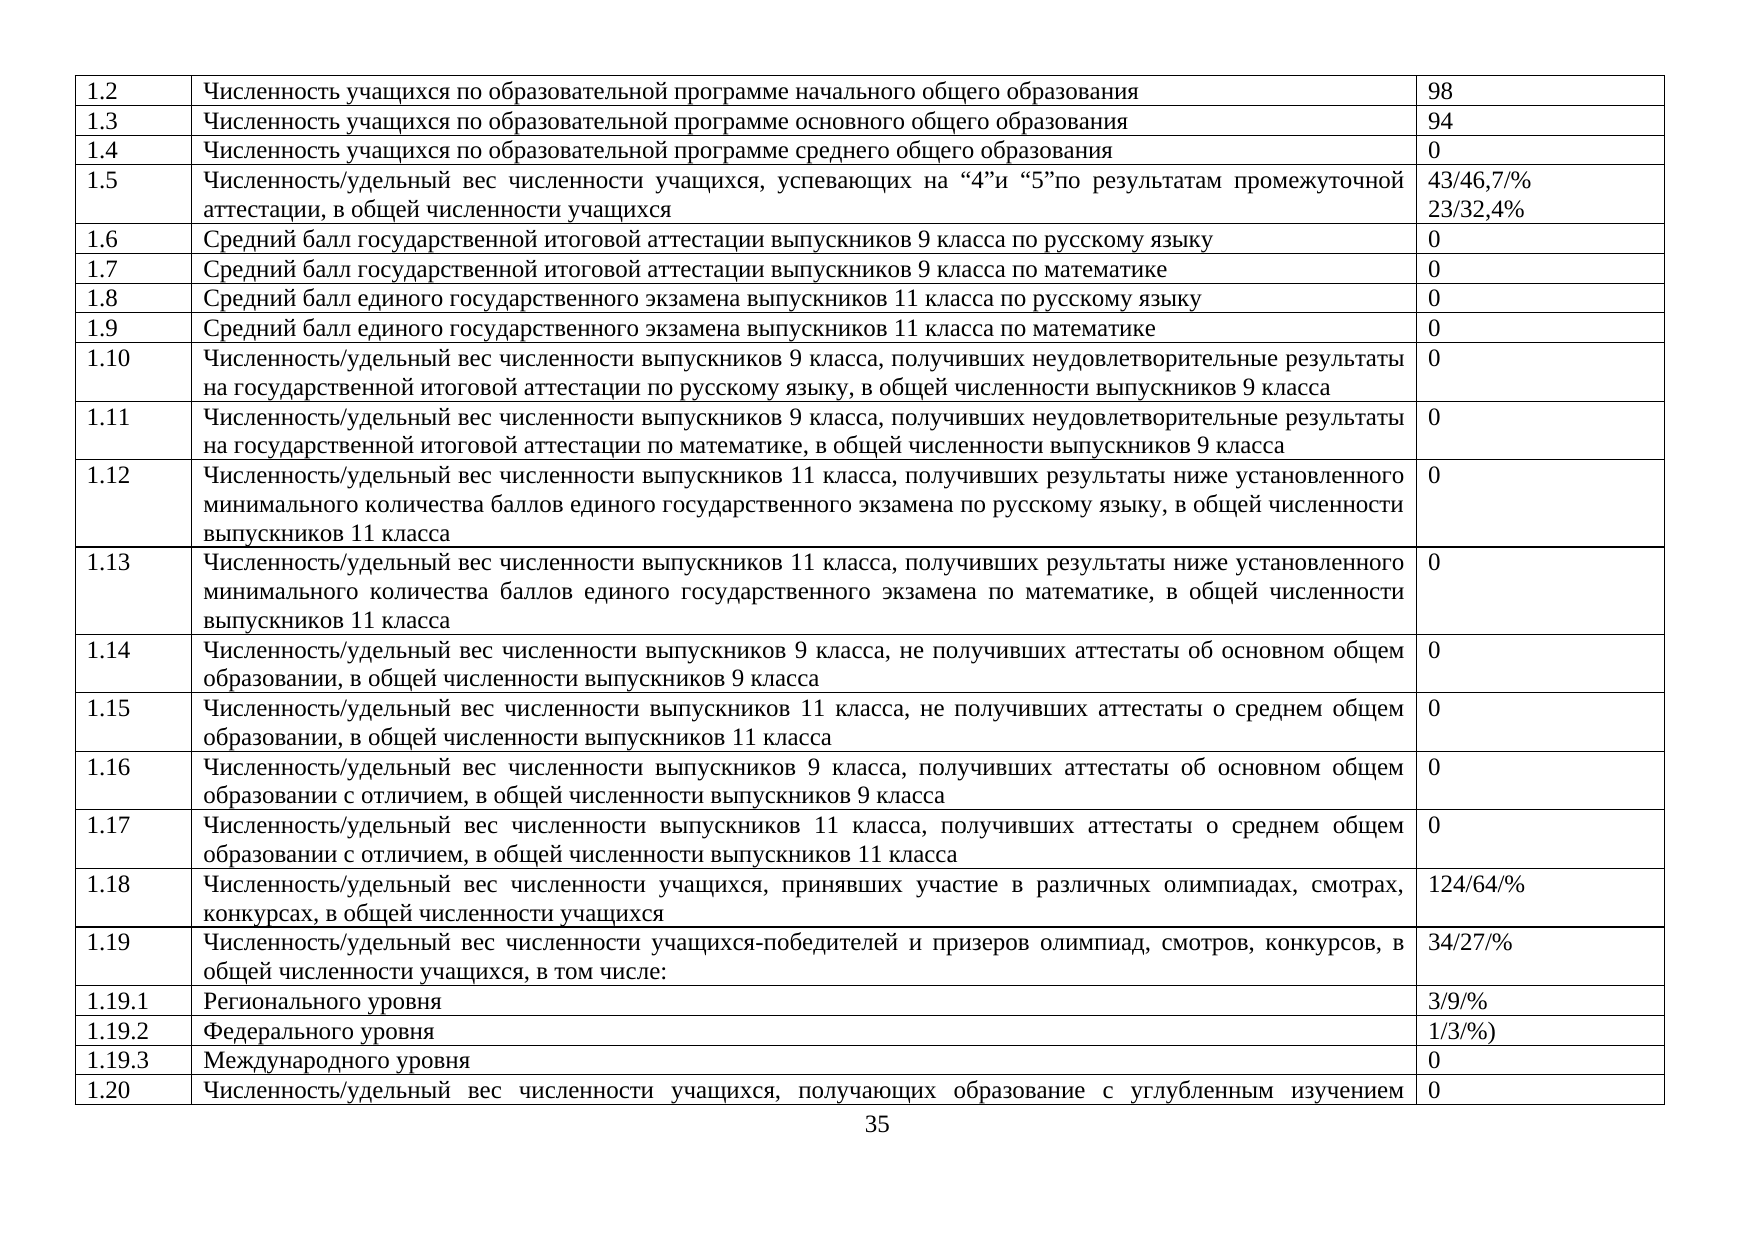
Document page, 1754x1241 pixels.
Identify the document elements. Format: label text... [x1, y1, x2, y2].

table_cell Средний балл единого государственного экзамена выпускников 11 класса по математике [192, 313, 1416, 342]
table_cell 1/3/%) [1417, 1016, 1664, 1044]
table_cell 1.7 [76, 254, 191, 282]
table_cell 124/64/% [1417, 869, 1664, 926]
table_cell 0 [1417, 254, 1664, 282]
table_cell 3/9/% [1417, 986, 1664, 1015]
table_cell Средний балл единого государственного экзамена выпускников 11 класса по русскому языку [192, 284, 1416, 312]
table_cell 0 [1417, 224, 1664, 253]
table_cell 1.8 [76, 284, 191, 312]
table_cell 1.16 [76, 752, 191, 809]
table_cell 43/46,7/% 23/32,4% [1417, 165, 1664, 223]
table_cell 0 [1417, 752, 1664, 809]
table_cell 1.15 [76, 693, 191, 751]
table_cell Численность/удельный вес численности выпускников 11 класса, получивших аттестаты о среднем общем образовании с отличием, в общей численности выпускников 11 класса [192, 810, 1416, 868]
table_cell Численность/удельный вес численности выпускников 9 класса, получивших неудовлетворительные результаты на государственной итоговой аттестации по русскому языку, в общей численности выпускников 9 класса [192, 343, 1416, 401]
table_cell Федерального уровня [192, 1016, 1416, 1044]
table_cell Численность/удельный вес численности учащихся, принявших участие в различных олимпиадах, смотрах, конкурсах, в общей численности учащихся [192, 869, 1416, 926]
table_cell 0 [1417, 1075, 1664, 1104]
table_cell 98 [1417, 76, 1664, 105]
table_cell 94 [1417, 106, 1664, 134]
table_cell 1.19.3 [76, 1046, 191, 1074]
table_cell 1.19.1 [76, 986, 191, 1015]
table_cell 1.6 [76, 224, 191, 253]
table_cell 1.19.2 [76, 1016, 191, 1044]
table_cell 0 [1417, 548, 1664, 634]
table_cell 1.3 [76, 106, 191, 134]
table_cell 1.17 [76, 810, 191, 868]
table_cell 1.10 [76, 343, 191, 401]
table_cell Численность/удельный вес численности выпускников 11 класса, получивших результаты ниже установленного минимального количества баллов единого государственного экзамена по русскому языку, в общей численности выпускников 11 класса [192, 460, 1416, 546]
table_cell 0 [1417, 343, 1664, 401]
table_cell 1.4 [76, 136, 191, 164]
table_cell Численность/удельный вес численности выпускников 9 класса, получивших неудовлетворительные результаты на государственной итоговой аттестации по математике, в общей численности выпускников 9 класса [192, 402, 1416, 459]
table_cell 0 [1417, 313, 1664, 342]
table_cell Средний балл государственной итоговой аттестации выпускников 9 класса по математике [192, 254, 1416, 282]
table_cell Численность/удельный вес численности выпускников 9 класса, не получивших аттестаты об основном общем образовании, в общей численности выпускников 9 класса [192, 635, 1416, 692]
table_cell 1.20 [76, 1075, 191, 1104]
table_cell 1.14 [76, 635, 191, 692]
table_cell 0 [1417, 460, 1664, 546]
table_cell Средний балл государственной итоговой аттестации выпускников 9 класса по русскому языку [192, 224, 1416, 253]
table_cell 1.11 [76, 402, 191, 459]
table_cell 0 [1417, 136, 1664, 164]
table_cell 1.19 [76, 928, 191, 985]
table_cell 0 [1417, 284, 1664, 312]
table_cell Численность/удельный вес численности выпускников 11 класса, не получивших аттестаты о среднем общем образовании, в общей численности выпускников 11 класса [192, 693, 1416, 751]
table_cell 1.5 [76, 165, 191, 223]
table_cell 0 [1417, 635, 1664, 692]
table_cell Численность/удельный вес численности учащихся-победителей и призеров олимпиад, смотров, конкурсов, в общей численности учащихся, в том числе: [192, 928, 1416, 985]
table_cell 0 [1417, 693, 1664, 751]
table_cell Численность учащихся по образовательной программе основного общего образования [192, 106, 1416, 134]
table_cell Численность/удельный вес численности выпускников 11 класса, получивших результаты ниже установленного минимального количества баллов единого государственного экзамена по математике, в общей численности выпускников 11 класса [192, 548, 1416, 634]
table_cell 1.13 [76, 548, 191, 634]
table_cell Численность учащихся по образовательной программе начального общего образования [192, 76, 1416, 105]
table_cell 1.2 [76, 76, 191, 105]
table_cell 1.9 [76, 313, 191, 342]
table_cell Численность/удельный вес численности учащихся, успевающих на “4”и “5”по результатам промежуточной аттестации, в общей численности учащихся [192, 165, 1416, 223]
table_cell Международного уровня [192, 1046, 1416, 1074]
table_cell 0 [1417, 402, 1664, 459]
table_cell 1.12 [76, 460, 191, 546]
table_cell 0 [1417, 1046, 1664, 1074]
table_cell Численность учащихся по образовательной программе среднего общего образования [192, 136, 1416, 164]
table_cell 0 [1417, 810, 1664, 868]
table_cell Численность/удельный вес численности выпускников 9 класса, получивших аттестаты об основном общем образовании с отличием, в общей численности выпускников 9 класса [192, 752, 1416, 809]
table_cell 34/27/% [1417, 928, 1664, 985]
table_cell Регионального уровня [192, 986, 1416, 1015]
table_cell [192, 1075, 1416, 1104]
table_cell 1.18 [76, 869, 191, 926]
